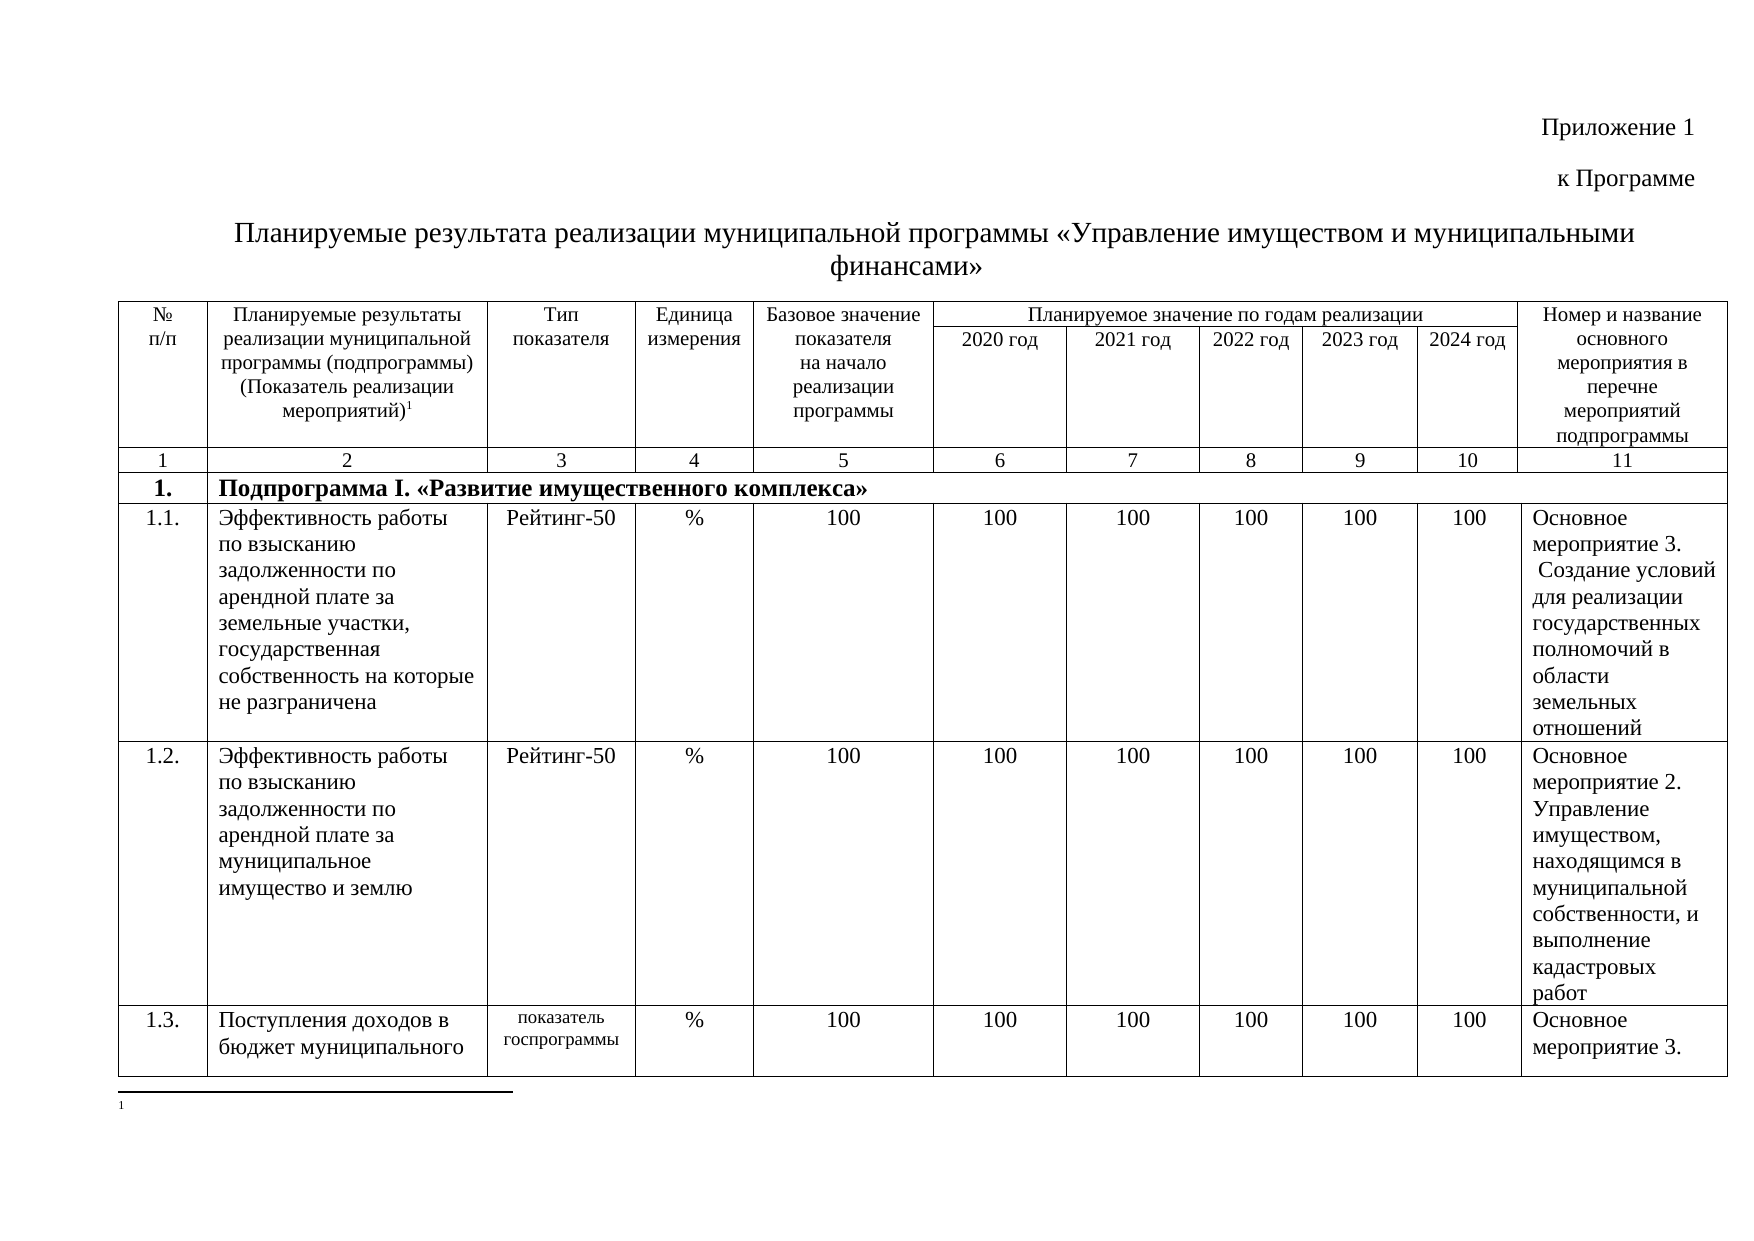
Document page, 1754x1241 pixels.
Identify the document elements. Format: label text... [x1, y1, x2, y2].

table_cell 100 [934, 504, 1066, 741]
table_header Планируемое значение по годам реализации [934, 302, 1517, 326]
table_cell 100 [1418, 742, 1521, 1005]
table_cell Эффективность работы по взысканию задолженности по арендной плате за земельные участки, государственная собственность на которые не разграничена [208, 504, 487, 741]
table_cell 100 [754, 1006, 933, 1076]
table_cell Основное мероприятие 3. Создание условий для реализации государственных полномочий в области земельных отношений [1522, 504, 1727, 741]
table_cell 1 [119, 448, 207, 472]
table_header № п/п [119, 302, 207, 447]
table_cell 1.2. [119, 742, 207, 1005]
table_cell 100 [1067, 504, 1199, 741]
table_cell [208, 1006, 487, 1076]
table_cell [1522, 1006, 1727, 1076]
table_cell Эффективность работы по взысканию задолженности по арендной плате за муниципальное имущество и землю [208, 742, 487, 1005]
text Приложение 1 [118, 112, 1695, 140]
table_header Планируемые результаты реализации муниципальной программы (подпрограммы) (Показатель реализации мероприятий) [208, 302, 487, 447]
table_cell % [636, 742, 753, 1005]
table_cell % [636, 504, 753, 741]
table_cell 100 [1303, 1006, 1417, 1076]
table_cell 1.1. [119, 504, 207, 741]
table_header Номер и название основного мероприятия в перечне мероприятий подпрограммы [1518, 302, 1727, 447]
table_cell 3 [488, 448, 635, 472]
table_cell 2024 год [1418, 327, 1517, 447]
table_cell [488, 1006, 635, 1076]
text к Программе [118, 163, 1695, 192]
table_cell 8 [1200, 448, 1302, 472]
table_cell Рейтинг-50 [488, 504, 635, 741]
table_cell 100 [1067, 742, 1199, 1005]
text Планируемые результата реализации муниципальной программы «Управление имуществом и муниципальными финансами» [118, 215, 1695, 282]
table_cell 11 [1518, 448, 1727, 472]
table_cell Основное мероприятие 2. Управление имуществом, находящимся в муниципальной собственности, и выполнение кадастровых работ [1522, 742, 1727, 1005]
table_cell 2021 год [1067, 327, 1199, 447]
table_cell % [636, 1006, 753, 1076]
table_header Базовое значение показателя на начало реализации программы [754, 302, 933, 447]
table_cell 100 [1418, 1006, 1521, 1076]
table_header Единица измерения [636, 302, 753, 447]
table_cell 1.3. [119, 1006, 207, 1076]
table_cell 100 [934, 742, 1066, 1005]
table_cell 100 [1303, 504, 1417, 741]
table_cell 2023 год [1303, 327, 1417, 447]
table_cell 100 [1200, 1006, 1302, 1076]
table_cell 100 [1303, 742, 1417, 1005]
table_cell 100 [754, 742, 933, 1005]
table_cell 2020 год [934, 327, 1066, 447]
table_cell 9 [1303, 448, 1417, 472]
table_cell 2022 год [1200, 327, 1302, 447]
table_cell Подпрограмма I. «Развитие имущественного комплекса» [208, 473, 1727, 503]
table_cell 5 [754, 448, 933, 472]
table_cell 10 [1418, 448, 1517, 472]
table_cell 7 [1067, 448, 1199, 472]
table_cell 4 [636, 448, 753, 472]
table_cell 100 [1200, 504, 1302, 741]
table_cell 100 [934, 1006, 1066, 1076]
table_cell 100 [754, 504, 933, 741]
table_cell 6 [934, 448, 1066, 472]
table_cell 100 [1067, 1006, 1199, 1076]
table_cell 2 [208, 448, 487, 472]
table_cell Рейтинг-50 [488, 742, 635, 1005]
table_header Тип показателя [488, 302, 635, 447]
table_cell 100 [1200, 742, 1302, 1005]
table_cell 100 [1418, 504, 1521, 741]
table_cell 1. [119, 473, 207, 503]
